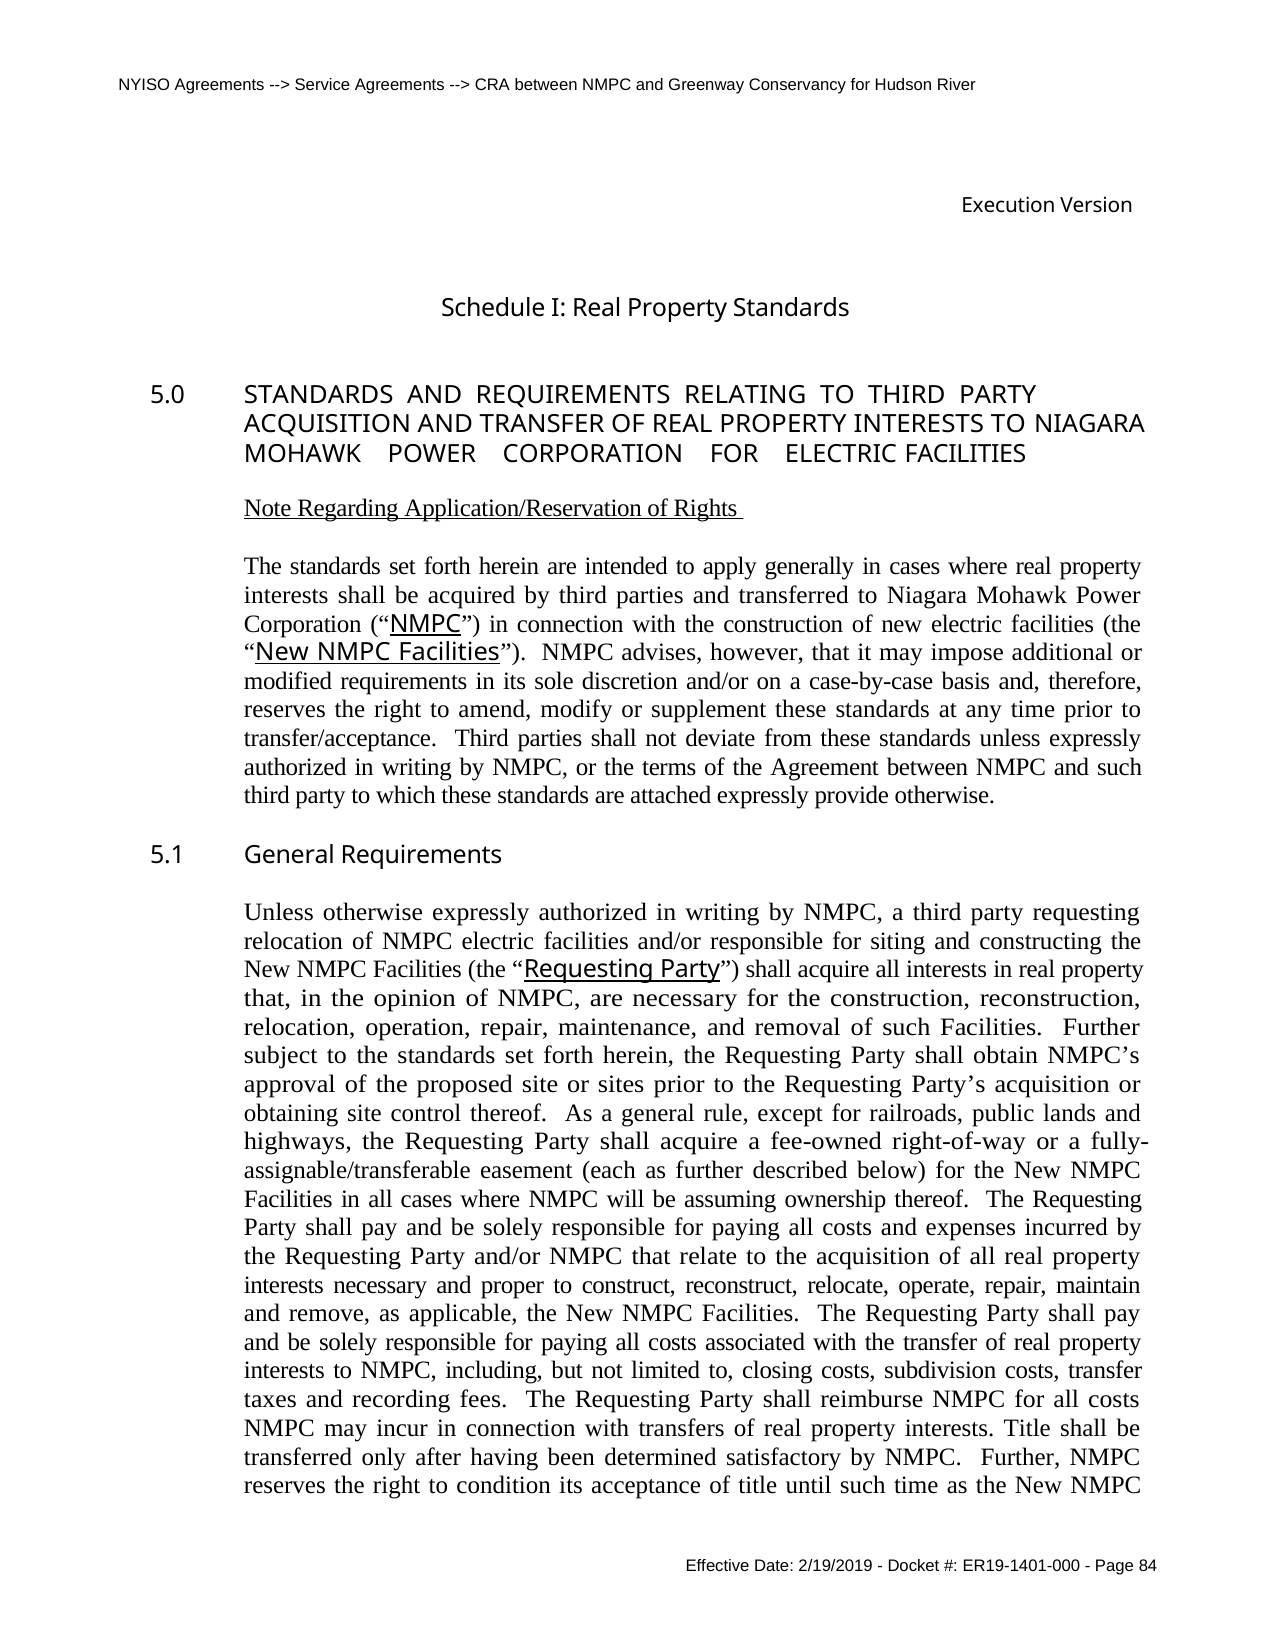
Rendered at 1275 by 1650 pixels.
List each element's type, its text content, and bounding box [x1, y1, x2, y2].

text 5.0 STANDARDS AND REQUIREMENTS RELATING TO THIRD PARTY [150, 381, 1275, 409]
text ACQUISITION AND TRANSFER OF REAL PROPERTY INTERESTS TO NIAGARA MOHAWK POWER CORPORATION FOR ELECTRIC FACILITIES [244, 409, 1145, 468]
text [244, 898, 1151, 1499]
text The standards set forth herein are intended to apply generally in cases where real property interests shall be acquired by third parties and transferred to Niagara Mohawk Power Corporation (“NMPC”) in connection with the construction of new electric facilities (the “New NMPC Facilities”). NMPC advises, however, that it may impose additional or modified requirements in its sole discretion and/or on a case-by-case basis and, therefore, reserves the right to amend, modify or supplement these standards at any time prior to transfer/acceptance. Third parties shall not deviate from these standards unless expressly authorized in writing by NMPC, or the terms of the Agreement between NMPC and such third party to which these standards are attached expressly provide otherwise. [244, 552, 1151, 809]
text Note Regarding Application/Reservation of Rights [244, 493, 1275, 522]
text Execution Version [961, 193, 1275, 217]
text Schedule I: Real Property Standards [441, 293, 1275, 322]
text 5.1 General Requirements [150, 841, 1275, 869]
